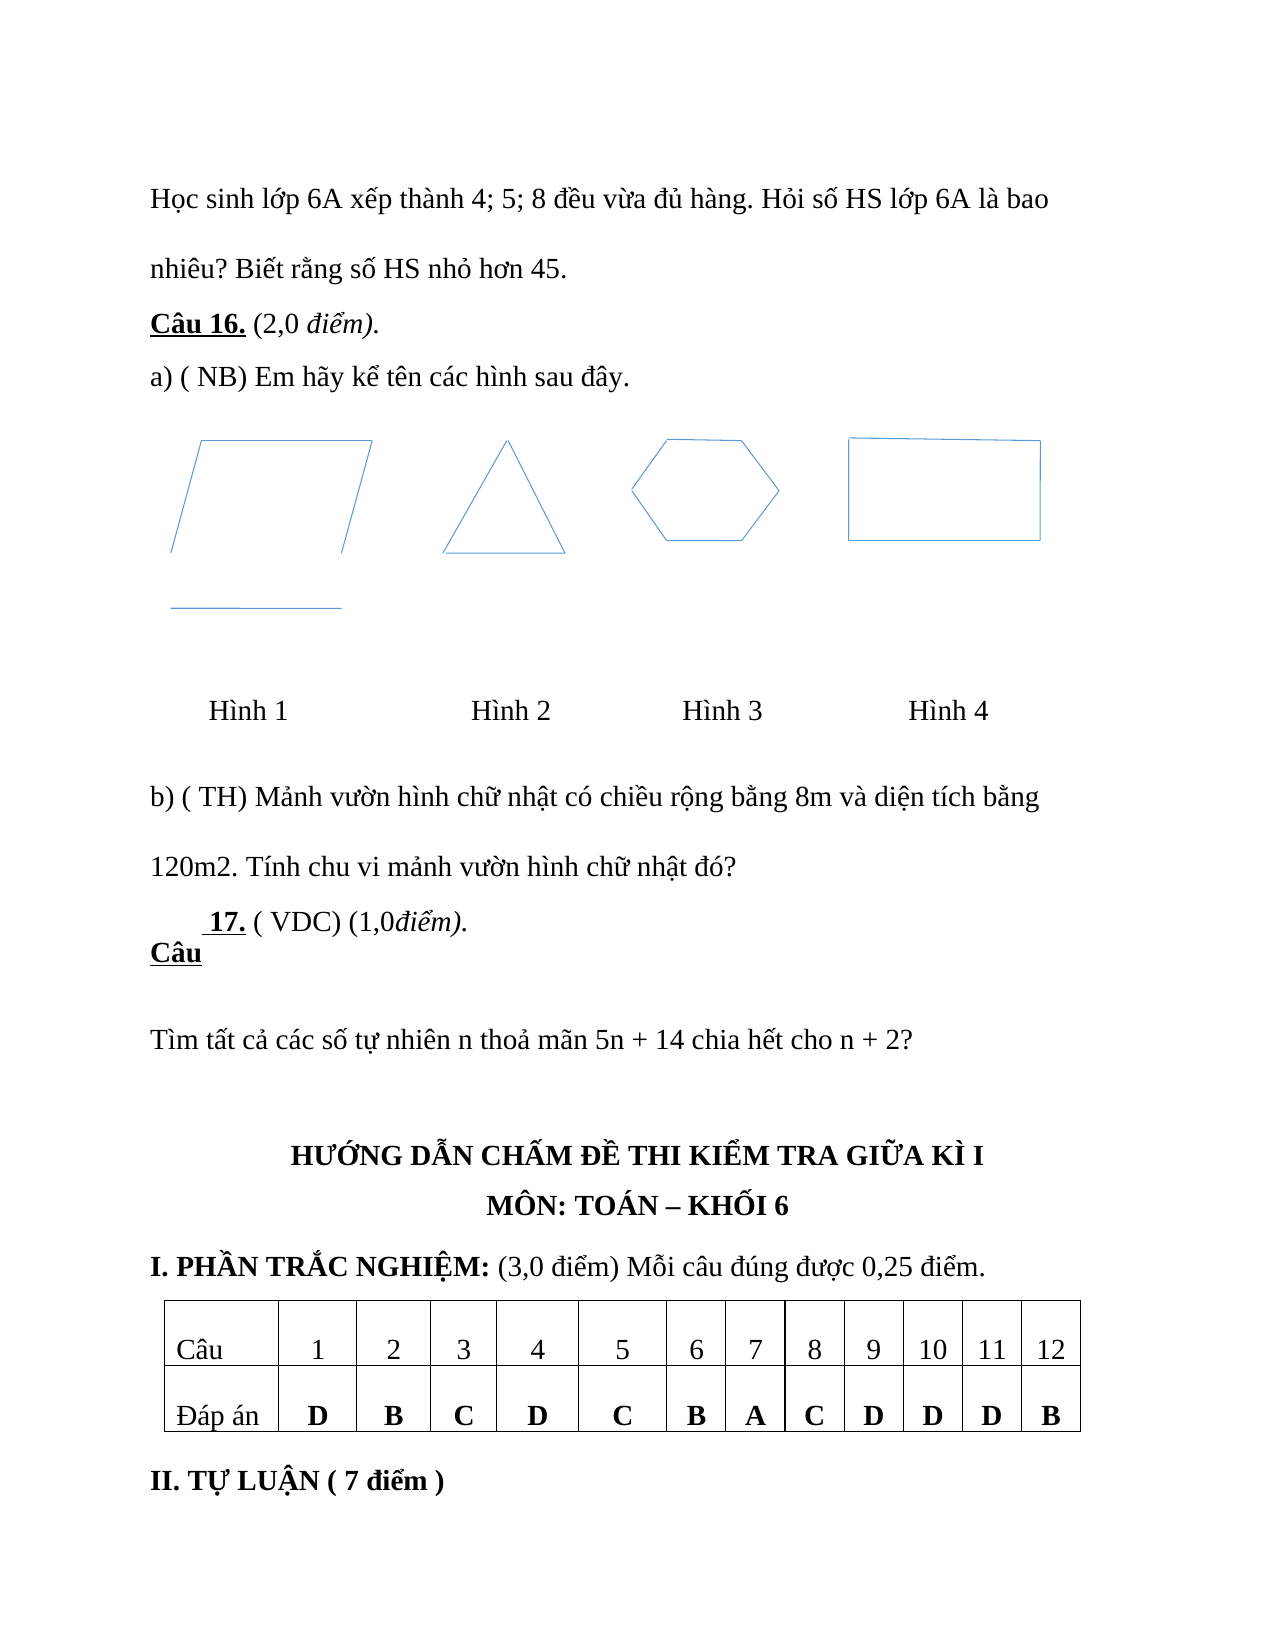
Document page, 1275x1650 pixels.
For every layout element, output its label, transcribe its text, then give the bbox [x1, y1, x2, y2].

table_cell B [357, 1366, 430, 1431]
table_header 12 [1022, 1301, 1080, 1365]
text HƯỚNG DẪN CHẤM ĐỀ THI KIỂM TRA GIỮA KÌ I [150, 1130, 1125, 1172]
table_cell B [667, 1366, 725, 1431]
table_header 10 [904, 1301, 962, 1365]
table_header 11 [963, 1301, 1021, 1365]
table_cell C [579, 1366, 666, 1431]
table_cell D [497, 1366, 578, 1431]
text a) ( NB) Em hãy kể tên các hình sau đây. [150, 359, 1125, 393]
text MÔN: TOÁN – KHỐI 6 [150, 1188, 1125, 1222]
table_cell B [1022, 1366, 1080, 1431]
table_header 1 [279, 1301, 356, 1365]
table_cell Đáp án [165, 1366, 278, 1431]
table_header 8 [786, 1301, 844, 1365]
table_cell D [963, 1366, 1021, 1431]
text Học sinh lớp 6A xếp thành 4; 5; 8 đều vừa đủ hàng. Hỏi số HS lớp 6A là bao nhiêu? Biết rằng số HS nhỏ hơn 45. [150, 150, 1125, 284]
text II. TỰ LUẬN ( 7 điểm ) [150, 1432, 1125, 1497]
table_header 7 [726, 1301, 784, 1365]
table_header 3 [431, 1301, 496, 1365]
table_cell D [279, 1366, 356, 1431]
text Câu 17. ( VDC) (1,0điểm). [150, 904, 1125, 969]
table_header 5 [579, 1301, 666, 1365]
text Hình 1 Hình 2 Hình 3 Hình 4 [150, 662, 1125, 726]
table_header 9 [845, 1301, 903, 1365]
table_cell D [904, 1366, 962, 1431]
text Câu 16. (2,0 điểm). [150, 306, 1125, 340]
table_cell A [726, 1366, 784, 1431]
table_header Câu [165, 1301, 278, 1365]
table_header 4 [497, 1301, 578, 1365]
table_header 6 [667, 1301, 725, 1365]
table_cell C [786, 1366, 844, 1431]
table_header 2 [357, 1301, 430, 1365]
text Tìm tất cả các số tự nhiên n thoả mãn 5n + 14 chia hết cho n + 2? [150, 991, 1125, 1056]
text b) ( TH) Mảnh vườn hình chữ nhật có chiều rộng bằng 8m và diện tích bằng 120m2. Tính chu vi mảnh vườn hình chữ nhật đó? [150, 748, 1125, 883]
table_cell D [845, 1366, 903, 1431]
table_cell C [431, 1366, 496, 1431]
text I. PHẦN TRẮC NGHIỆM: (3,0 điểm) Mỗi câu đúng được 0,25 điểm. [150, 1241, 1125, 1283]
